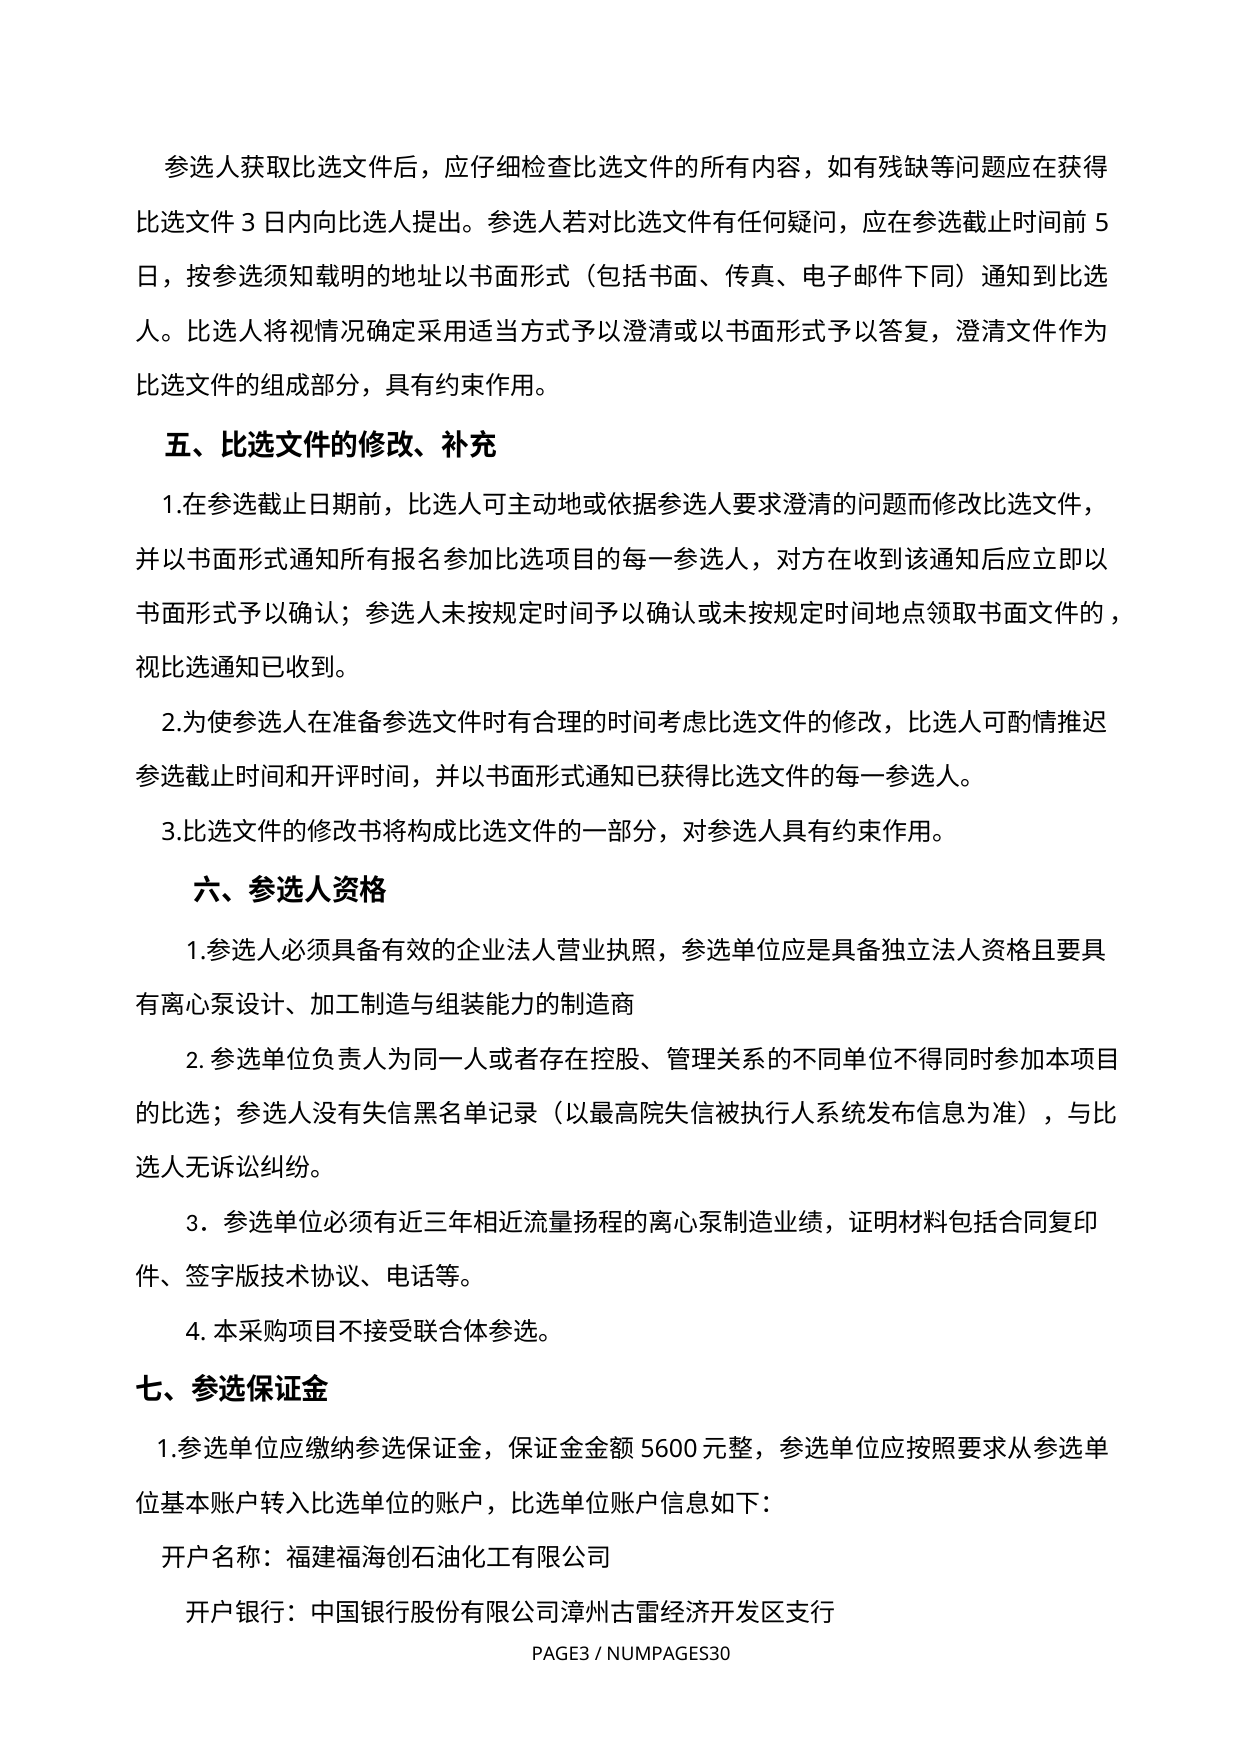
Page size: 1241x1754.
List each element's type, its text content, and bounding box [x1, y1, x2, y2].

text 3．参选单位必须有近三年相近流量扬程的离心泵制造业绩，证明材料包括合同复印件、签字版技术协议、电话等。 [135, 1202, 1121, 1293]
text 2.为使参选人在准备参选文件时有合理的时间考虑比选文件的修改，比选人可酌情推迟参选截止时间和开评时间，并以书面形式通知已获得比选文件的每一参选人。 [135, 702, 1109, 793]
text 参选人获取比选文件后，应仔细检查比选文件的所有内容，如有残缺等问题应在获得比选文件 3 日内向比选人提出。参选人若对比选文件有任何疑问，应在参选截止时间前 5 日，按参选须知载明的地址以书面形式（包括书面、传真、电子邮件下同）通知到比选人。比选人将视情况确定采用适当方式予以澄清或以书面形式予以答复，澄清文件作为比选文件的组成部分，具有约束作用。 [135, 148, 1109, 402]
text 1.参选人必须具备有效的企业法人营业执照，参选单位应是具备独立法人资格且要具有离心泵设计、加工制造与组装能力的制造商 [135, 930, 1121, 1021]
text 开户银行：中国银行股份有限公司漳州古雷经济开发区支行 [135, 1592, 1109, 1628]
text 1.在参选截止日期前，比选人可主动地或依据参选人要求澄清的问题而修改比选文件，并以书面形式通知所有报名参加比选项目的每一参选人，对方在收到该通知后应立即以书面形式予以确认；参选人未按规定时间予以确认或未按规定时间地点领取书面文件的，视比选通知已收到。 [135, 485, 1109, 684]
text 五、比选文件的修改、补充 [135, 421, 1121, 464]
text 2. 参选单位负责人为同一人或者存在控股、管理关系的不同单位不得同时参加本项目的比选；参选人没有失信黑名单记录（以最高院失信被执行人系统发布信息为准），与比选人无诉讼纠纷。 [135, 1039, 1121, 1184]
text 七、参选保证金 [135, 1365, 1109, 1408]
text 六、参选人资格 [135, 867, 1121, 909]
text 3.比选文件的修改书将构成比选文件的一部分，对参选人具有约束作用。 [135, 811, 1109, 847]
text 1.参选单位应缴纳参选保证金，保证金金额5600元整，参选单位应按照要求从参选单位基本账户转入比选单位的账户，比选单位账户信息如下： [135, 1429, 1109, 1519]
text 4. 本采购项目不接受联合体参选。 [135, 1311, 1121, 1347]
text 开户名称：福建福海创石油化工有限公司 [135, 1538, 1109, 1574]
